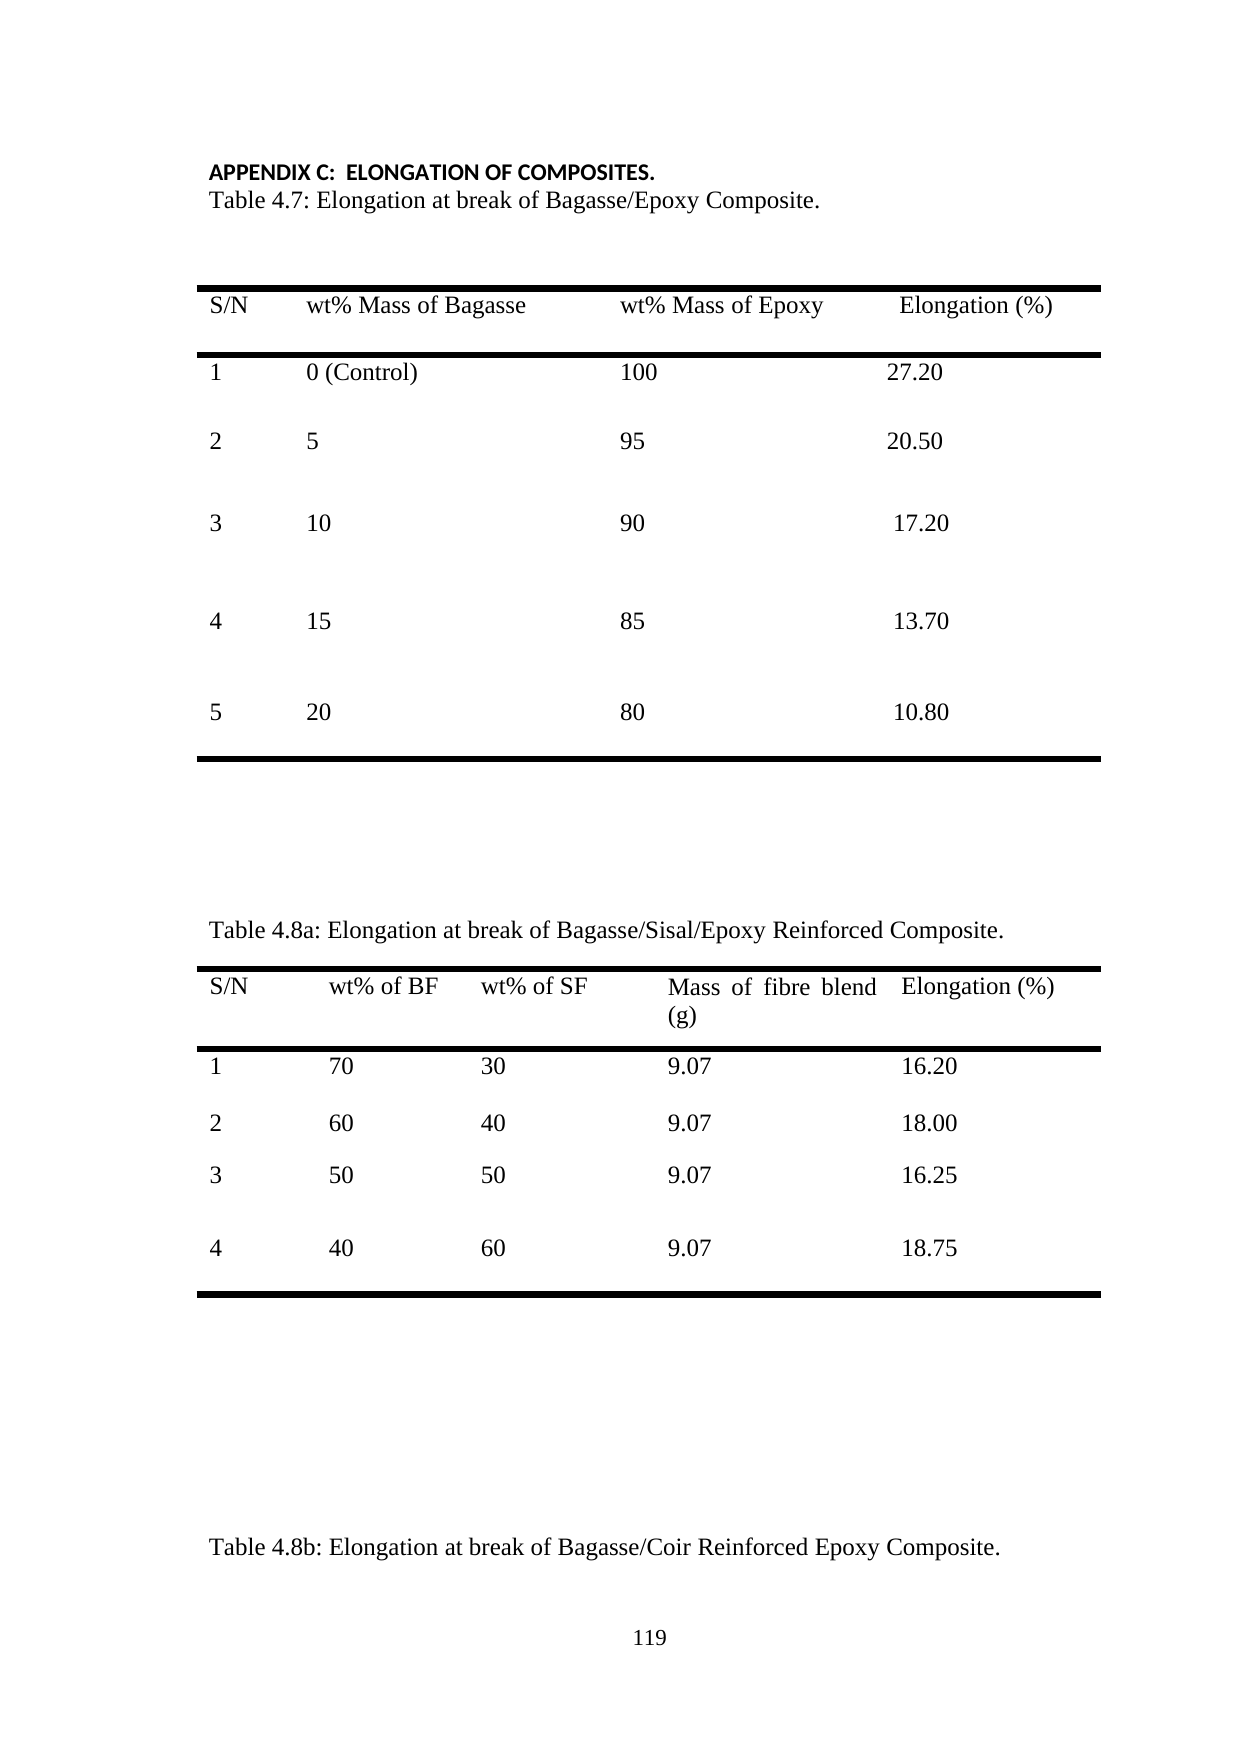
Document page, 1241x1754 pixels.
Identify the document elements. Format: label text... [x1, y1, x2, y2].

table_cell 13.70 [855, 572, 1101, 666]
table_cell 50 [460, 1146, 628, 1211]
table_cell 0 (Control) [277, 358, 573, 403]
table_cell 20.50 [855, 404, 1101, 482]
table_cell 9.07 [628, 1211, 890, 1291]
table_cell 10 [277, 482, 573, 572]
table_cell 2 [197, 404, 277, 482]
table_cell 16.20 18.00 [890, 1052, 1101, 1146]
table_header Mass of fibre blend (g) [628, 972, 890, 1046]
table_header S/N [197, 292, 277, 352]
table_header S/N [197, 972, 288, 1046]
table_cell 100 [573, 358, 855, 403]
table_cell 50 [289, 1146, 459, 1211]
text Table 4.8b: Elongation at break of Bagasse/Coir Reinforced Epoxy Composite. [208, 1532, 1240, 1561]
table_cell 15 [277, 572, 573, 666]
table_cell 95 [573, 404, 855, 482]
table_cell 20 [277, 666, 573, 756]
table_header wt% of SF [460, 972, 628, 1046]
table_header wt% Mass of Epoxy [573, 292, 855, 352]
table_cell 1 2 [197, 1052, 288, 1146]
table_cell 40 [289, 1211, 459, 1291]
table_cell 27.20 [855, 358, 1101, 403]
text Table 4.8a: Elongation at break of Bagasse/Sisal/Epoxy Reinforced Composite. [208, 916, 1240, 944]
text Table 4.7: Elongation at break of Bagasse/Epoxy Composite. [208, 186, 1240, 214]
table_cell 9.07 9.07 [628, 1052, 890, 1146]
text APPENDIX C: ELONGATION OF COMPOSITES. [208, 157, 1240, 186]
table_cell 4 [197, 572, 277, 666]
table_cell 70 60 [289, 1052, 459, 1146]
table_cell 3 [197, 482, 277, 572]
table_cell 5 [197, 666, 277, 756]
table_cell 17.20 [855, 482, 1101, 572]
table_cell 9.07 [628, 1146, 890, 1211]
table_cell 60 [460, 1211, 628, 1291]
table_header Elongation (%) [890, 972, 1101, 1046]
table_cell 5 [277, 404, 573, 482]
table_cell 85 [573, 572, 855, 666]
table_header Elongation (%) [855, 292, 1101, 352]
table_cell 4 [197, 1211, 288, 1291]
table_cell 1 [197, 358, 277, 403]
table_cell 16.25 [890, 1146, 1101, 1211]
table_cell 30 40 [460, 1052, 628, 1146]
table_header wt% of BF [289, 972, 459, 1046]
table_cell 90 [573, 482, 855, 572]
table_header wt% Mass of Bagasse [277, 292, 573, 352]
table_cell 18.75 [890, 1211, 1101, 1291]
table_cell 10.80 [855, 666, 1101, 756]
table_cell 3 [197, 1146, 288, 1211]
table_cell 80 [573, 666, 855, 756]
